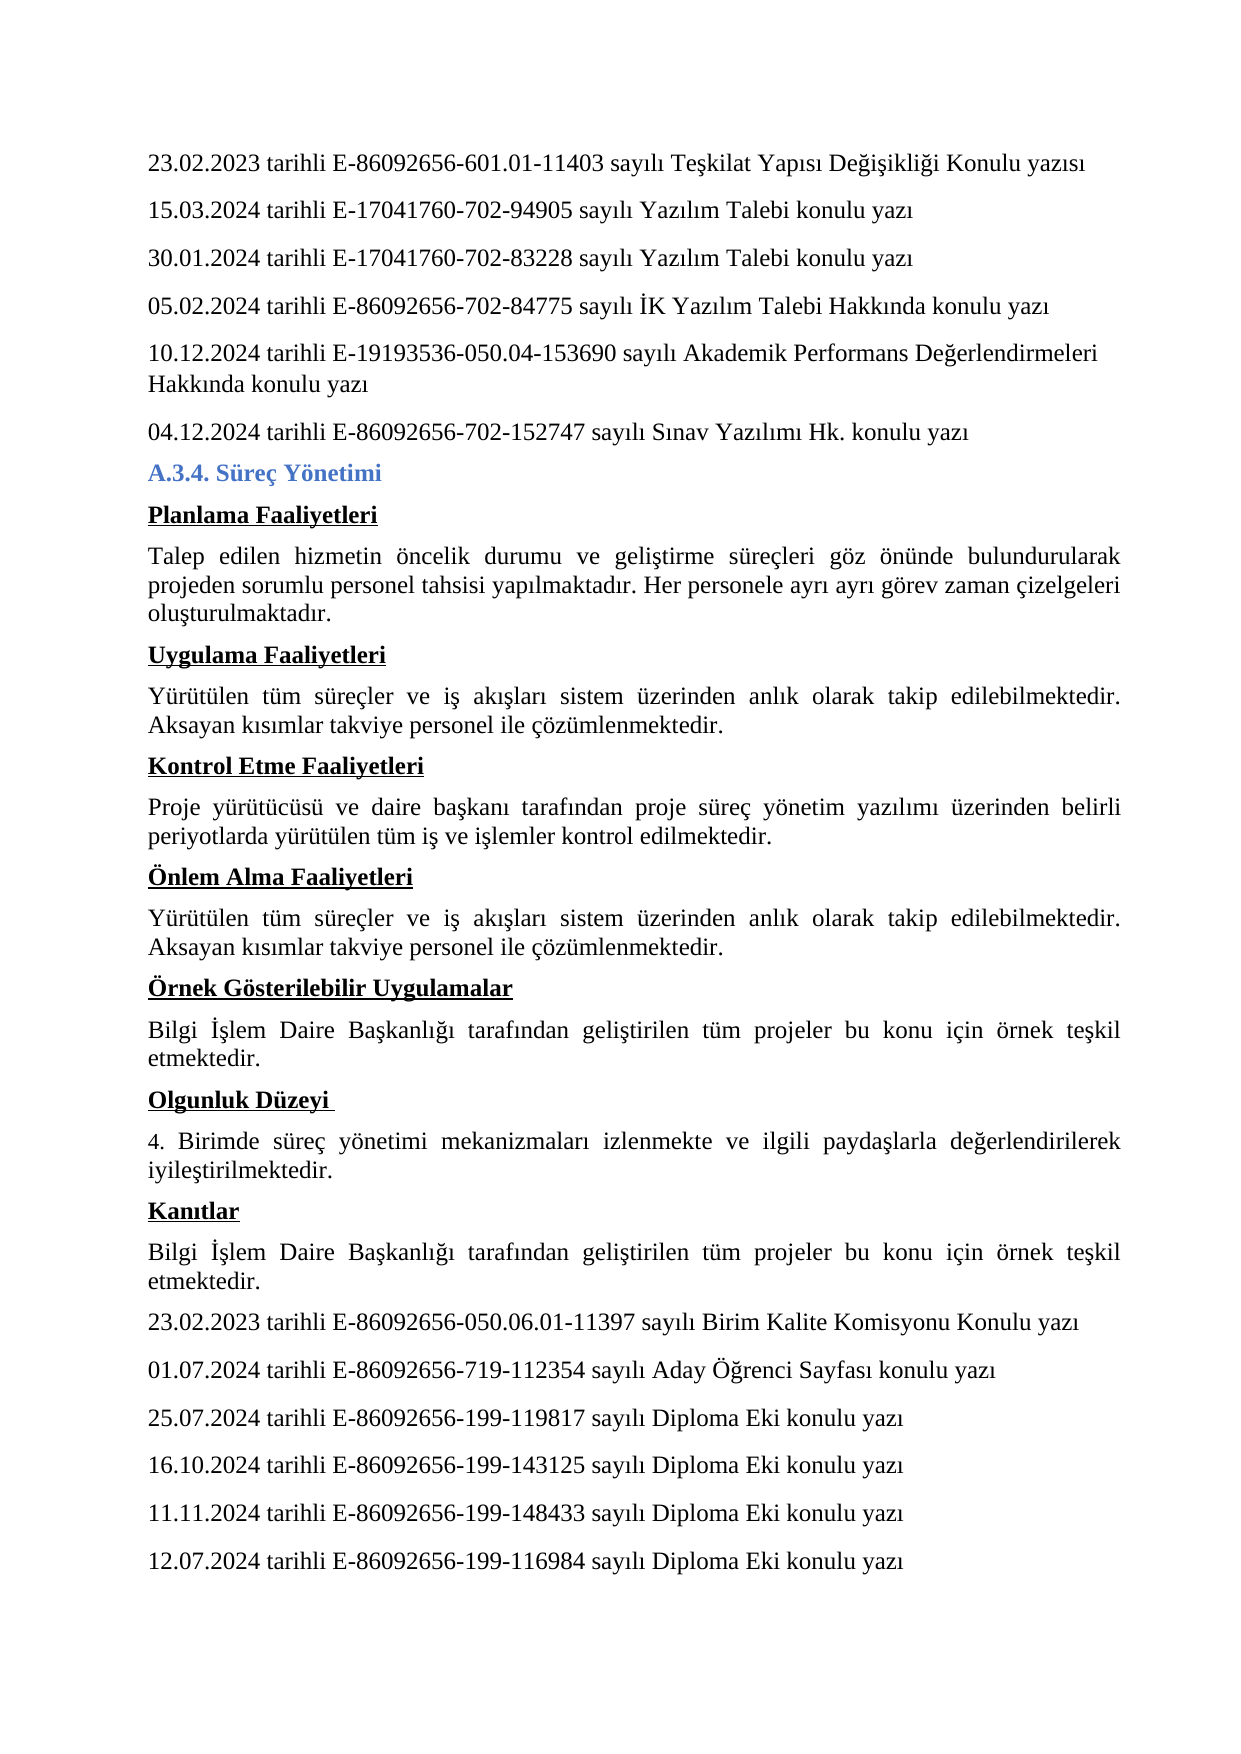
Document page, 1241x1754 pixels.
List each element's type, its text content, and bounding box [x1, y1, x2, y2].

text Kanıtlar [148, 1196, 1122, 1225]
text Talep edilen hizmetin öncelik durumu ve geliştirme süreçleri göz önünde bulundurularak projeden sorumlu personel tahsisi yapılmaktadır. Her personele ayrı ayrı görev zaman çizelgeleri oluşturulmaktadır. [148, 541, 1122, 627]
text 4. Birimde süreç yönetimi mekanizmaları izlenmekte ve ilgili paydaşlarla değerlendirilerek iyileştirilmektedir. [148, 1126, 1122, 1183]
text 23.02.2023 tarihli E-86092656-050.06.01-11397 sayılı Birim Kalite Komisyonu Konulu yazı [148, 1307, 1122, 1336]
text 16.10.2024 tarihli E-86092656-199-143125 sayılı Diploma Eki konulu yazı [148, 1450, 1122, 1479]
text Kontrol Etme Faaliyetleri [148, 751, 1122, 780]
text Bilgi İşlem Daire Başkanlığı tarafından geliştirilen tüm projeler bu konu için örnek teşkil etmektedir. [148, 1237, 1122, 1295]
text 12.07.2024 tarihli E-86092656-199-116984 sayılı Diploma Eki konulu yazı [148, 1546, 1122, 1574]
text Yürütülen tüm süreçler ve iş akışları sistem üzerinden anlık olarak takip edilebilmektedir. Aksayan kısımlar takviye personel ile çözümlenmektedir. [148, 681, 1122, 738]
text Önlem Alma Faaliyetleri [148, 862, 1122, 891]
text Uygulama Faaliyetleri [148, 640, 1122, 668]
text 05.02.2024 tarihli E-86092656-702-84775 sayılı İK Yazılım Talebi Hakkında konulu yazı [148, 291, 1122, 319]
text 01.07.2024 tarihli E-86092656-719-112354 sayılı Aday Öğrenci Sayfası konulu yazı [148, 1355, 1122, 1384]
text 23.02.2023 tarihli E-86092656-601.01-11403 sayılı Teşkilat Yapısı Değişikliği Konulu yazısı [148, 148, 1122, 176]
text 04.12.2024 tarihli E-86092656-702-152747 sayılı Sınav Yazılımı Hk. konulu yazı [148, 417, 1122, 446]
text 25.07.2024 tarihli E-86092656-199-119817 sayılı Diploma Eki konulu yazı [148, 1403, 1122, 1431]
subtitle A.3.4. Süreç Yönetimi [148, 458, 1122, 487]
text Örnek Gösterilebilir Uygulamalar [148, 973, 1122, 1002]
text Planlama Faaliyetleri [148, 500, 1122, 528]
text Yürütülen tüm süreçler ve iş akışları sistem üzerinden anlık olarak takip edilebilmektedir. Aksayan kısımlar takviye personel ile çözümlenmektedir. [148, 903, 1122, 961]
text Bilgi İşlem Daire Başkanlığı tarafından geliştirilen tüm projeler bu konu için örnek teşkil etmektedir. [148, 1015, 1122, 1072]
text 15.03.2024 tarihli E-17041760-702-94905 sayılı Yazılım Talebi konulu yazı [148, 195, 1122, 224]
text Proje yürütücüsü ve daire başkanı tarafından proje süreç yönetim yazılımı üzerinden belirli periyotlarda yürütülen tüm iş ve işlemler kontrol edilmektedir. [148, 792, 1122, 850]
text 11.11.2024 tarihli E-86092656-199-148433 sayılı Diploma Eki konulu yazı [148, 1498, 1122, 1527]
text 30.01.2024 tarihli E-17041760-702-83228 sayılı Yazılım Talebi konulu yazı [148, 243, 1122, 272]
text 10.12.2024 tarihli E-19193536-050.04-153690 sayılı Akademik Performans Değerlendirmeleri Hakkında konulu yazı [148, 338, 1122, 398]
text Olgunluk Düzeyi [148, 1085, 1122, 1113]
